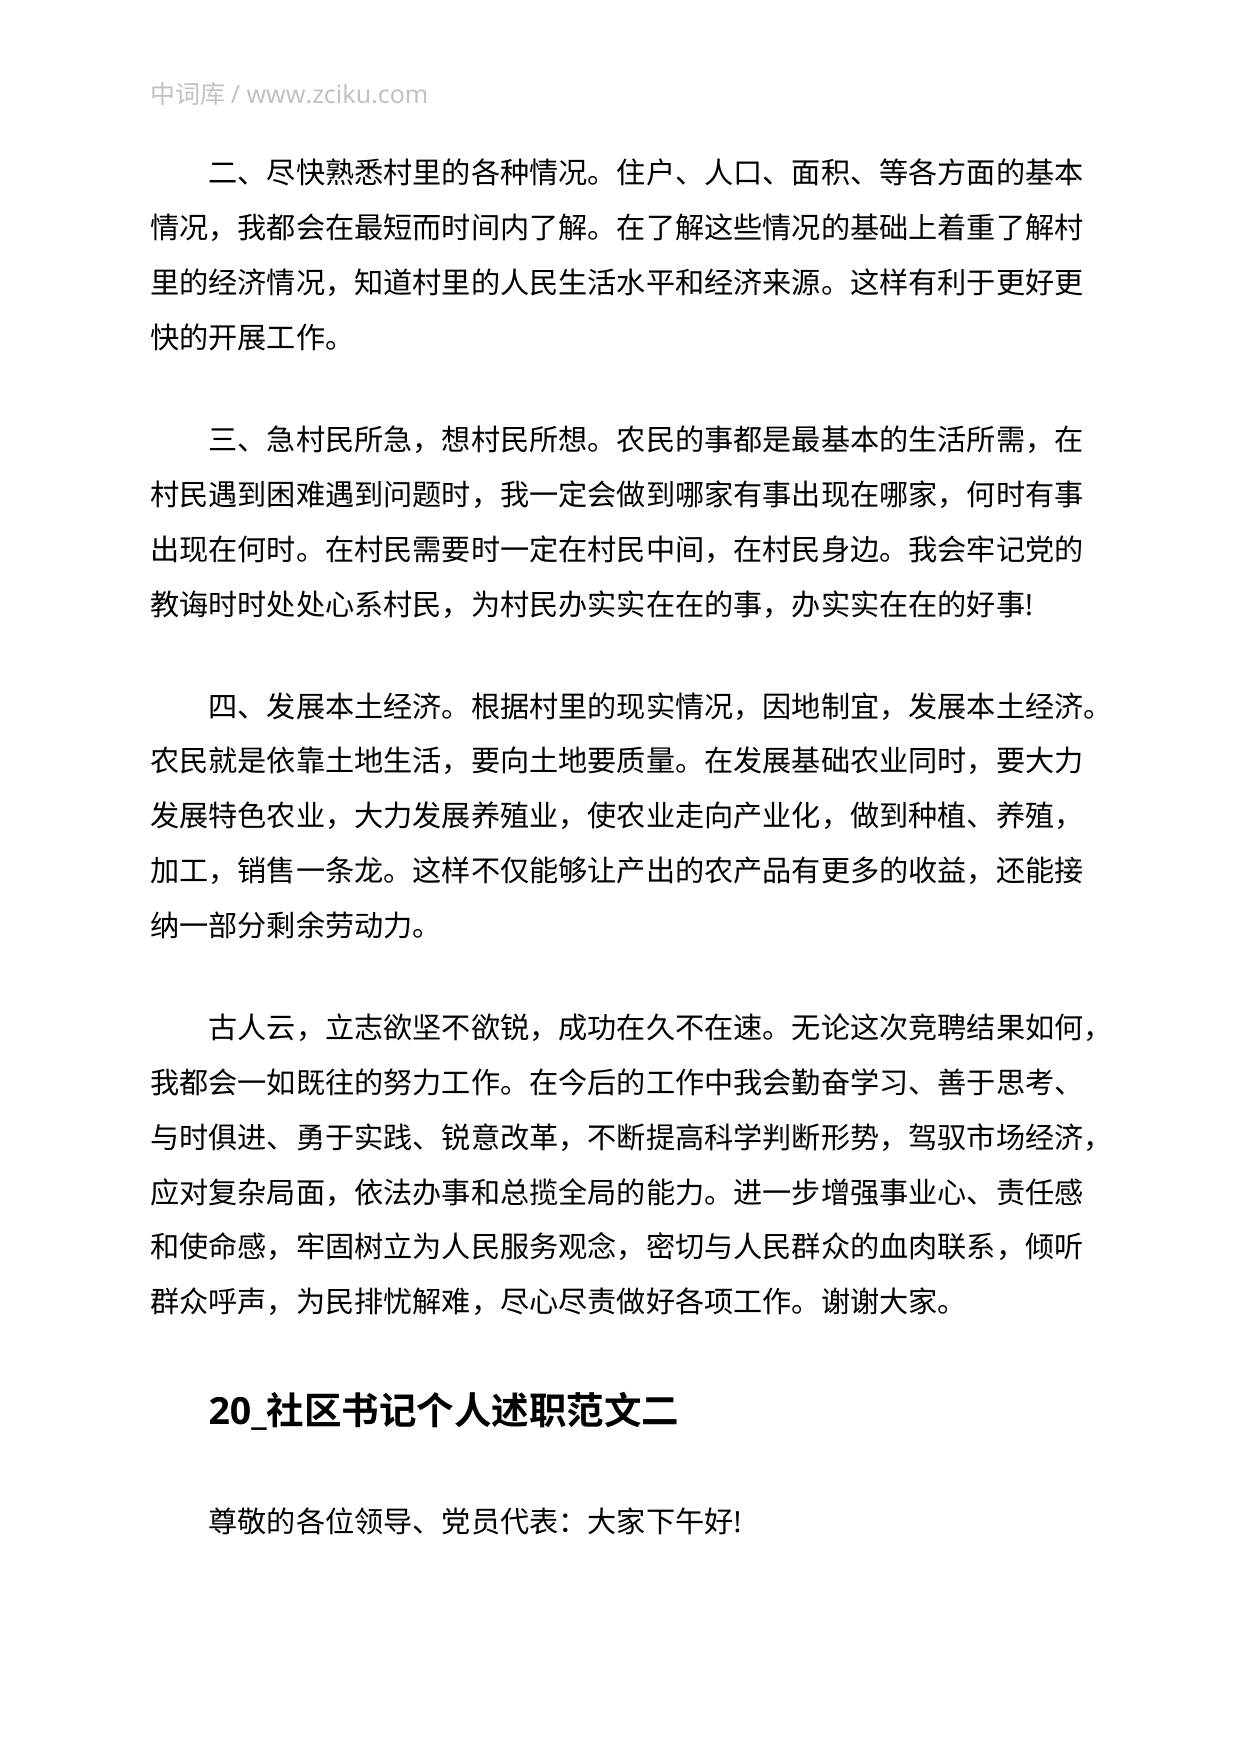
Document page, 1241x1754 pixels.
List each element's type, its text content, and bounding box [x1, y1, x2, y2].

text 尊敬的各位领导、党员代表：大家下午好! [150, 1498, 1090, 1541]
text 四、发展本土经济。根据村里的现实情况，因地制宜，发展本土经济。农民就是依靠土地生活，要向土地要质量。在发展基础农业同时，要大力发展特色农业，大力发展养殖业，使农业走向产业化，做到种植、养殖，加工，销售一条龙。这样不仅能够让产出的农产品有更多的收益，还能接纳一部分剩余劳动力。 [150, 683, 1090, 945]
text 三、急村民所急，想村民所想。农民的事都是最基本的生活所需，在村民遇到困难遇到问题时，我一定会做到哪家有事出现在哪家，何时有事出现在何时。在村民需要时一定在村民中间，在村民身边。我会牢记党的教诲时时处处心系村民，为村民办实实在在的事，办实实在在的好事! [150, 416, 1090, 623]
text 古人云，立志欲坚不欲锐，成功在久不在速。无论这次竞聘结果如何，我都会一如既往的努力工作。在今后的工作中我会勤奋学习、善于思考、与时俱进、勇于实践、锐意改革，不断提高科学判断形势，驾驭市场经济，应对复杂局面，依法办事和总揽全局的能力。进一步增强事业心、责任感和使命感，牢固树立为人民服务观念，密切与人民群众的血肉联系，倾听群众呼声，为民排忧解难，尽心尽责做好各项工作。谢谢大家。 [150, 1004, 1090, 1321]
text 20_社区书记个人述职范文二 [150, 1381, 1090, 1435]
text 二、尽快熟悉村里的各种情况。住户、人口、面积、等各方面的基本情况，我都会在最短而时间内了解。在了解这些情况的基础上着重了解村里的经济情况，知道村里的人民生活水平和经济来源。这样有利于更好更快的开展工作。 [150, 150, 1090, 357]
